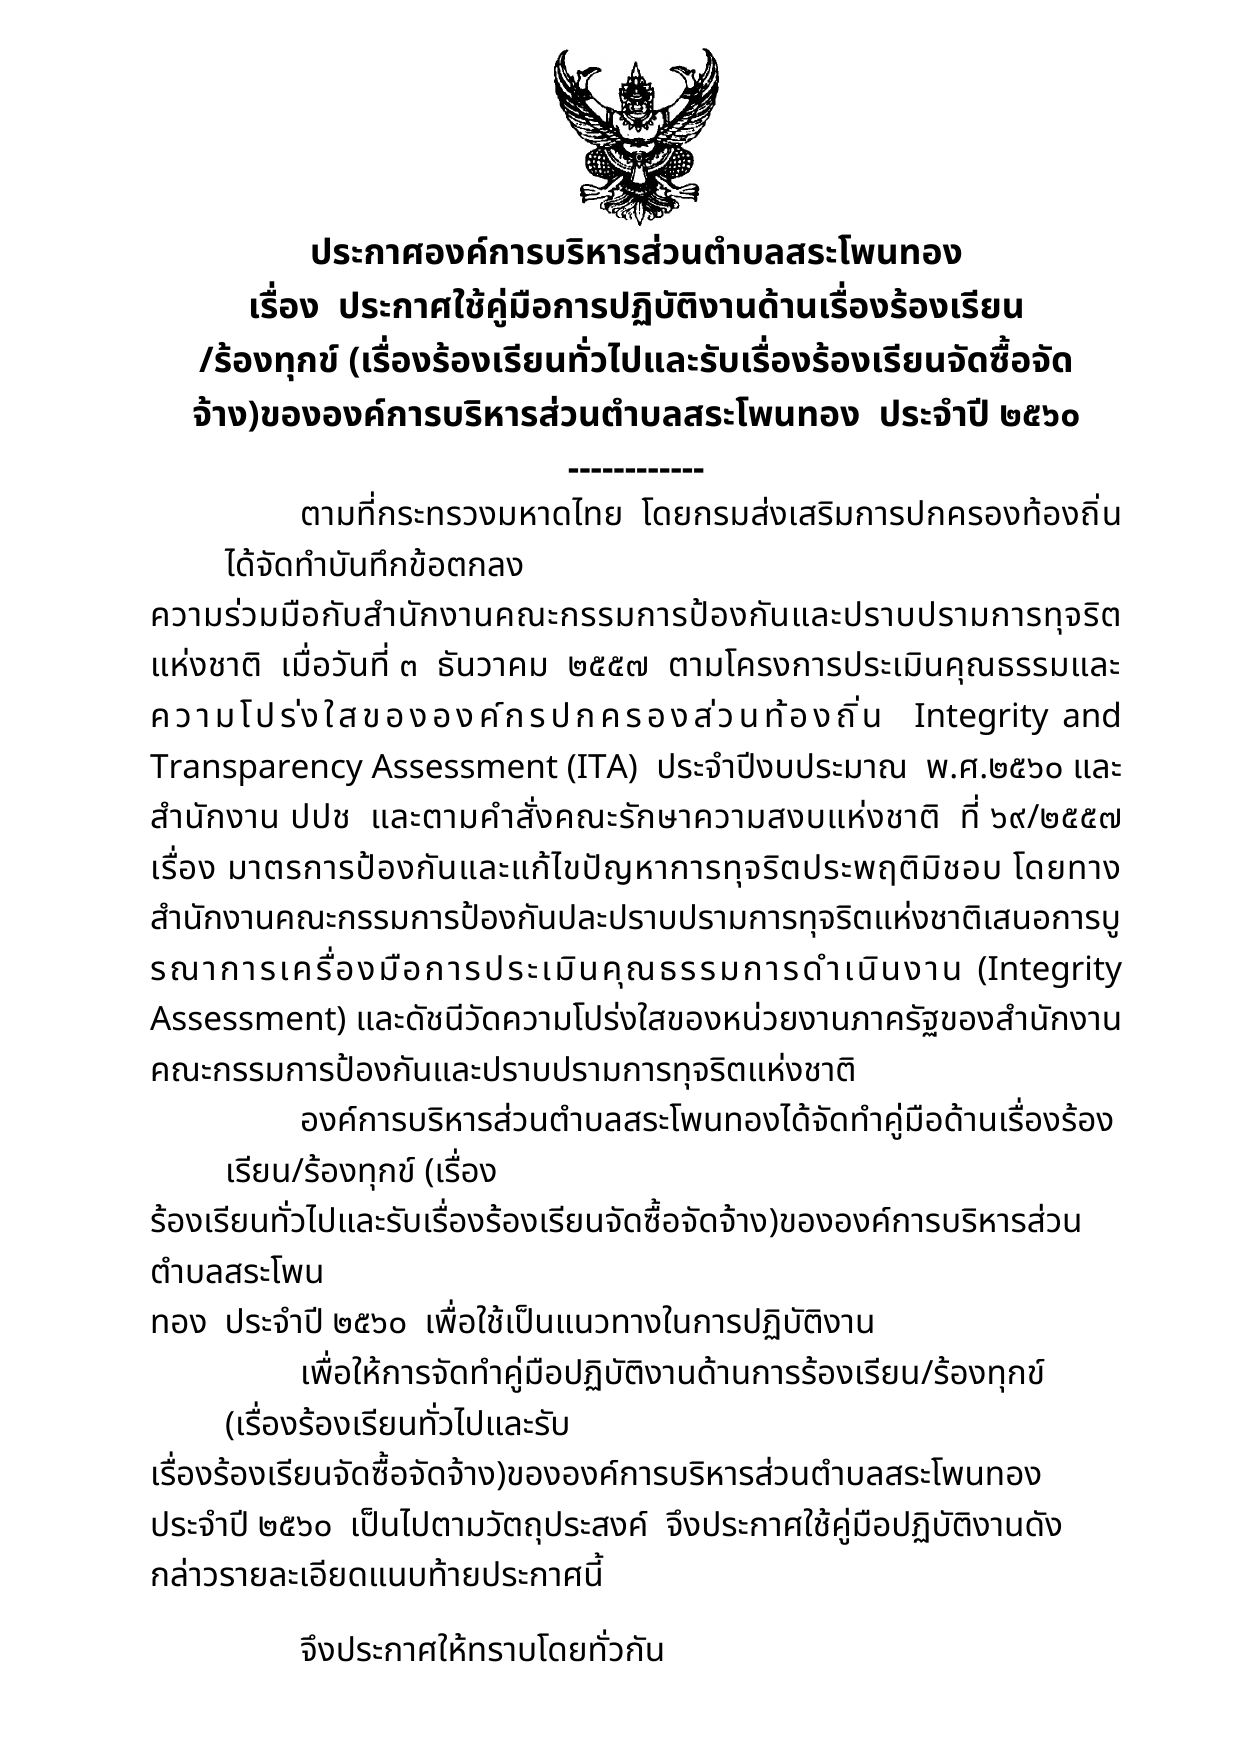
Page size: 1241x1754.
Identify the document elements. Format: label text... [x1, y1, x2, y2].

text เรื่อง ประกาศใช้คู่มือการปฏิบัติงานด้านเรื่องร้องเรียน [150, 281, 1122, 334]
text ทอง ประจำปี ๒๕๖๐ เพื่อใช้เป็นแนวทางในการปฏิบัติงาน [150, 1298, 1122, 1349]
text ตามที่กระทรวงมหาดไทย โดยกรมส่งเสริมการปกครองท้องถิ่น ได้จัดทำบันทึกข้อตกลง [225, 490, 1122, 591]
text ร้องเรียนทั่วไปและรับเรื่องร้องเรียนจัดซื้อจัดจ้าง)ขององค์การบริหารส่วนตำบลสระโพน [150, 1197, 1122, 1298]
text ความร่วมมือกับสำนักงานคณะกรรมการป้องกันและปราบปรามการทุจริตแห่งชาติ เมื่อวันที่ ๓ ธันวาคม ๒๕๕๗ ตามโครงการประเมินคุณธรรมและความโปร่งใสขององค์กรปกครองส่วนท้องถิ่น Integrity and Transparency Assessment (ITA) ประจำปีงบประมาณ พ.ศ.๒๕๖๐ และสำนักงาน ปปช และตามคำสั่งคณะรักษาความสงบแห่งชาติ ที่ ๖๙/๒๕๕๗ เรื่อง มาตรการป้องกันและแก้ไขปัญหาการทุจริตประพฤติมิชอบ โดยทางสำนักงานคณะกรรมการป้องกันปละปราบปรามการทุจริตแห่งชาติเสนอการบูรณาการเครื่องมือการประเมินคุณธรรมการดำเนินงาน (Integrity Assessment) และดัชนีวัดความโปร่งใสของหน่วยงานภาครัฐของสำนักงานคณะกรรมการป้องกันและปราบปรามการทุจริตแห่งชาติ [150, 591, 1122, 1096]
text เพื่อให้การจัดทำคู่มือปฏิบัติงานด้านการร้องเรียน/ร้องทุกข์ (เรื่องร้องเรียนทั่วไปและรับ [225, 1349, 1122, 1450]
text ------------ [150, 442, 1122, 490]
text จึงประกาศให้ทราบโดยทั่วกัน [150, 1626, 1122, 1677]
text เรื่องร้องเรียนจัดซื้อจัดจ้าง)ขององค์การบริหารส่วนตำบลสระโพนทอง ประจำปี ๒๕๖๐ เป็นไปตามวัตถุประสงค์ จึงประกาศใช้คู่มือปฏิบัติงานดังกล่าวรายละเอียดแนบท้ายประกาศนี้ [150, 1450, 1122, 1601]
text องค์การบริหารส่วนตำบลสระโพนทองได้จัดทำคู่มือด้านเรื่องร้องเรียน/ร้องทุกข์ (เรื่อง [225, 1096, 1122, 1197]
text /ร้องทุกข์ (เรื่องร้องเรียนทั่วไปและรับเรื่องร้องเรียนจัดซื้อจัดจ้าง)ขององค์การบริหารส่วนตำบลสระโพนทอง ประจำปี ๒๕๖๐ [150, 334, 1122, 442]
picture [544, 44, 728, 228]
text ประกาศองค์การบริหารส่วนตำบลสระโพนทอง [150, 227, 1122, 281]
